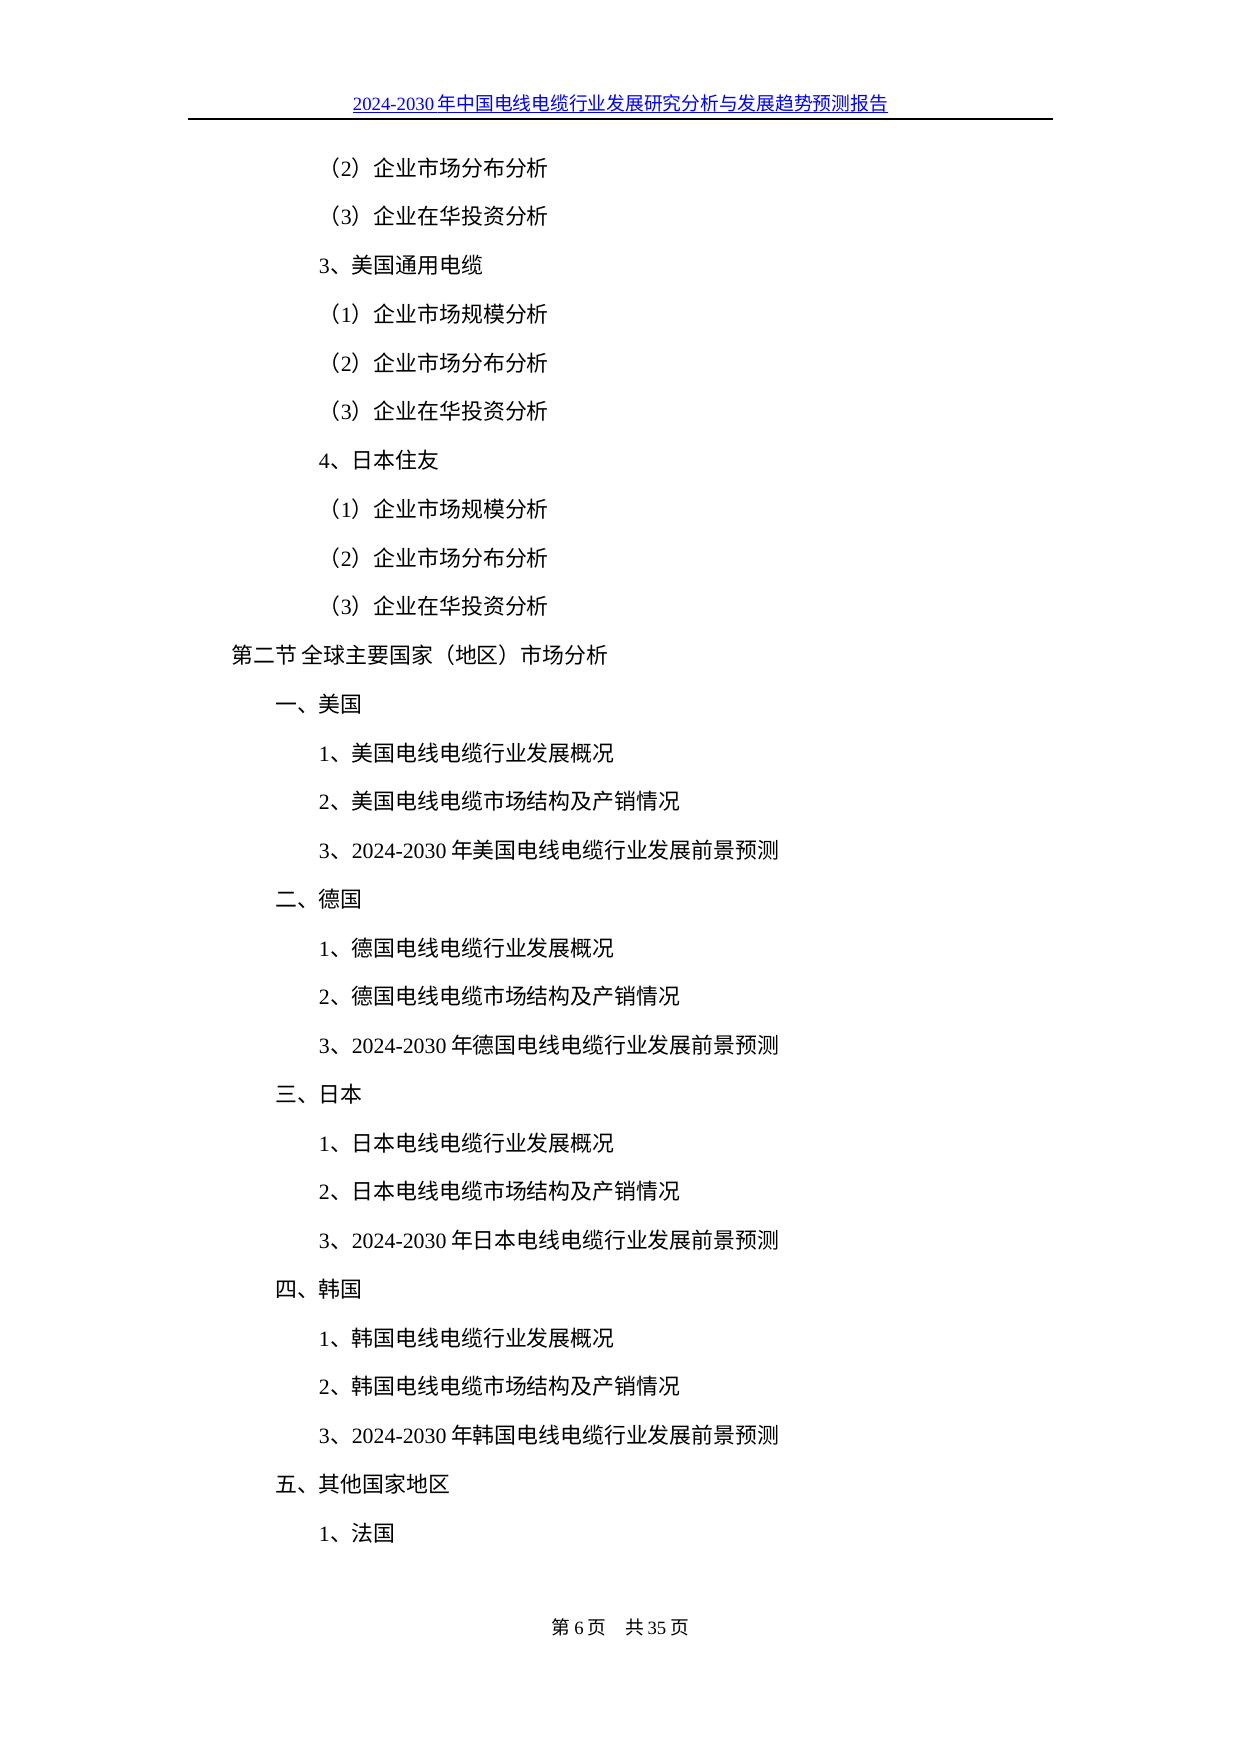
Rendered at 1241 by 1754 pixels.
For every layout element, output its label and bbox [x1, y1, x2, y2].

text [187, 150, 1053, 1548]
